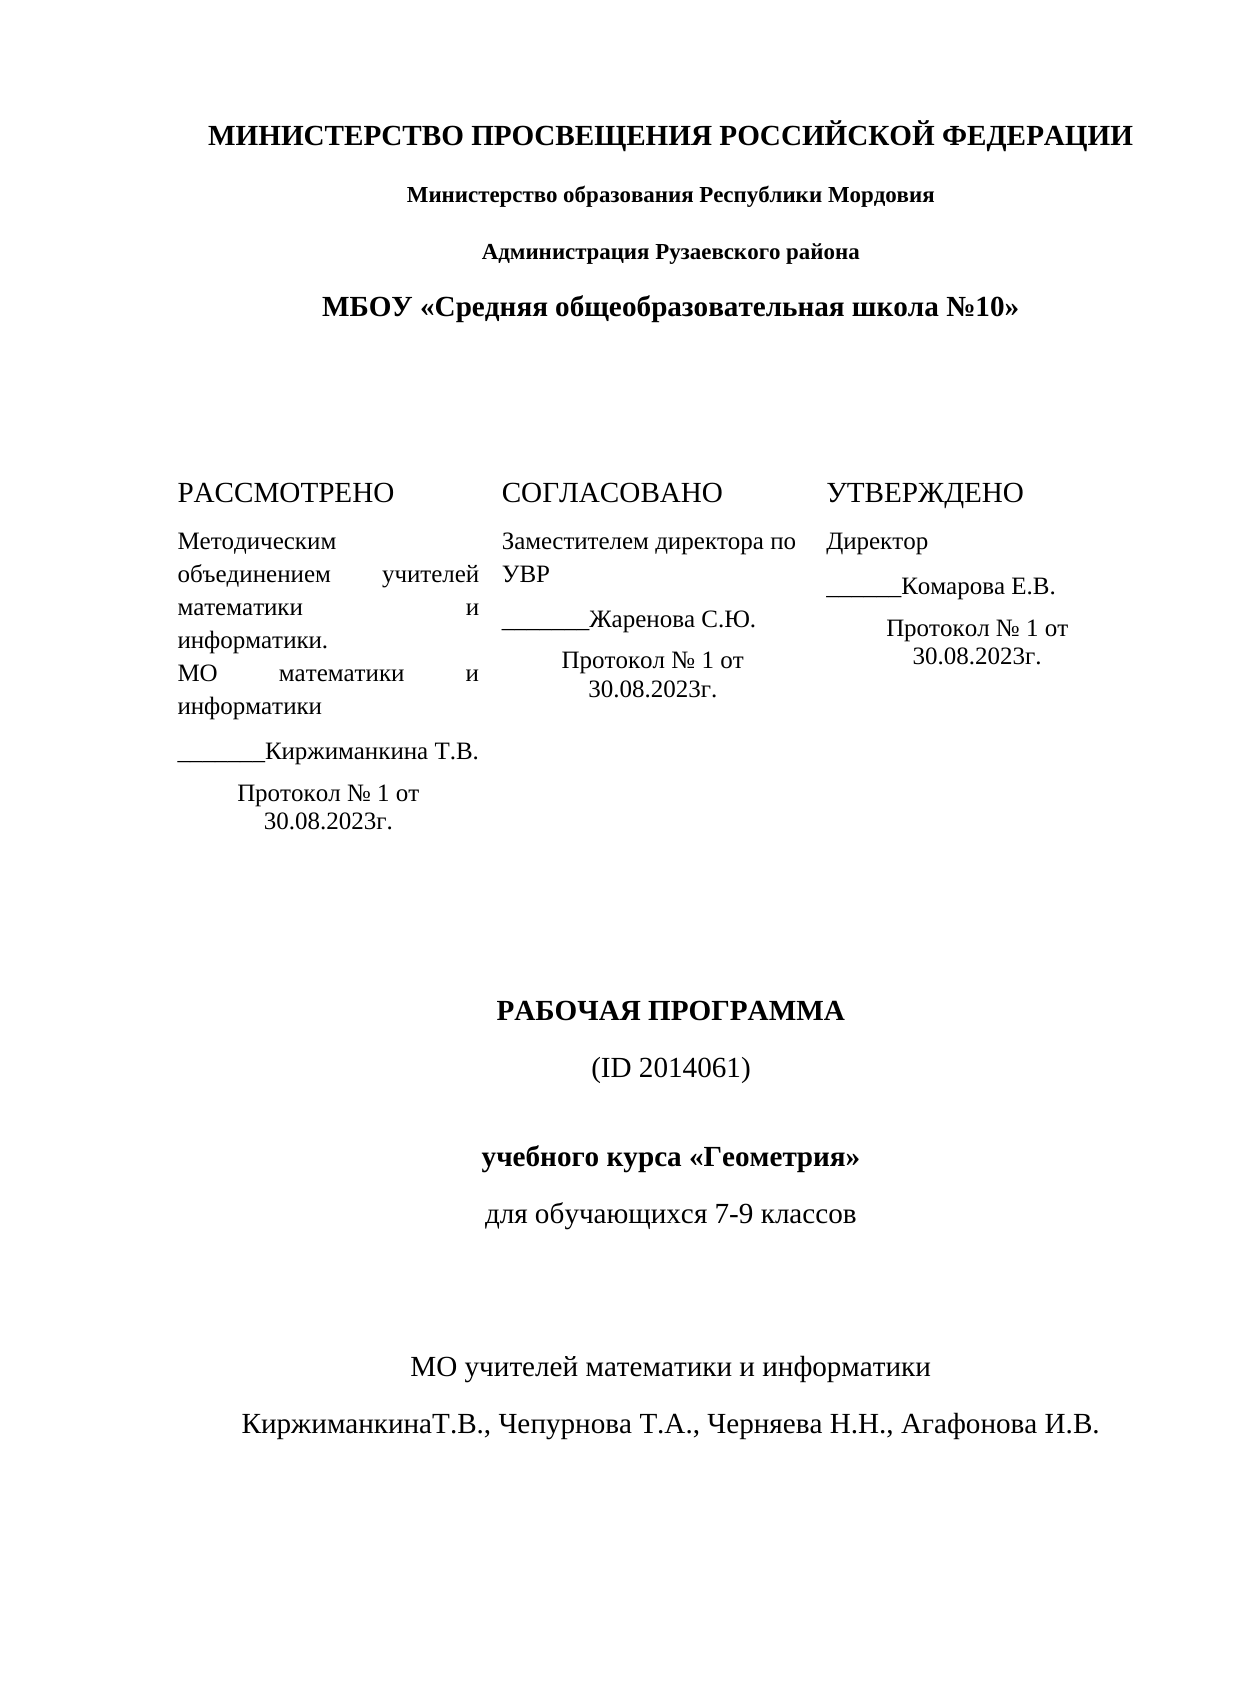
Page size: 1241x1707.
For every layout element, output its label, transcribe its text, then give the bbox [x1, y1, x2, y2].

text ‌‌‌‌‌‌Министерство образования Республики Мордовия [190, 175, 1152, 209]
text ‌‌​Администрация Рузаевского района [190, 232, 1152, 266]
text (ID 2014061) [190, 1050, 1152, 1083]
text учебного курса «Геометрия» [190, 1139, 1152, 1172]
table_header УТВЕРЖДЕНО Директор ______Комарова Е.В. Протокол № 1 от 30.08.2023г. [815, 475, 1139, 864]
text для обучающихся 7-9 классов [190, 1196, 1152, 1229]
text КиржиманкинаТ.В., Чепурнова Т.А., Черняева Н.Н., Агафонова И.В. [190, 1406, 1152, 1440]
text МО учителей математики и информатики [190, 1349, 1152, 1383]
table_header СОГЛАСОВАНО Заместителем директора по УВР _______Жаренова С.Ю. Протокол № 1 от 30.08.2023г. [490, 475, 815, 864]
text РАБОЧАЯ ПРОГРАММА [190, 993, 1152, 1026]
text МИНИСТЕРСТВО ПРОСВЕЩЕНИЯ РОССИЙСКОЙ ФЕДЕРАЦИИ [190, 118, 1152, 152]
text МБОУ «Средняя общеобразовательная школа №10» [190, 289, 1152, 323]
table_header РАССМОТРЕНО Методическим объединением учителей математики и информатики. МО математики и информатики _______Киржиманкина Т.В. Протокол № 1 от 30.08.2023г. [166, 475, 490, 864]
